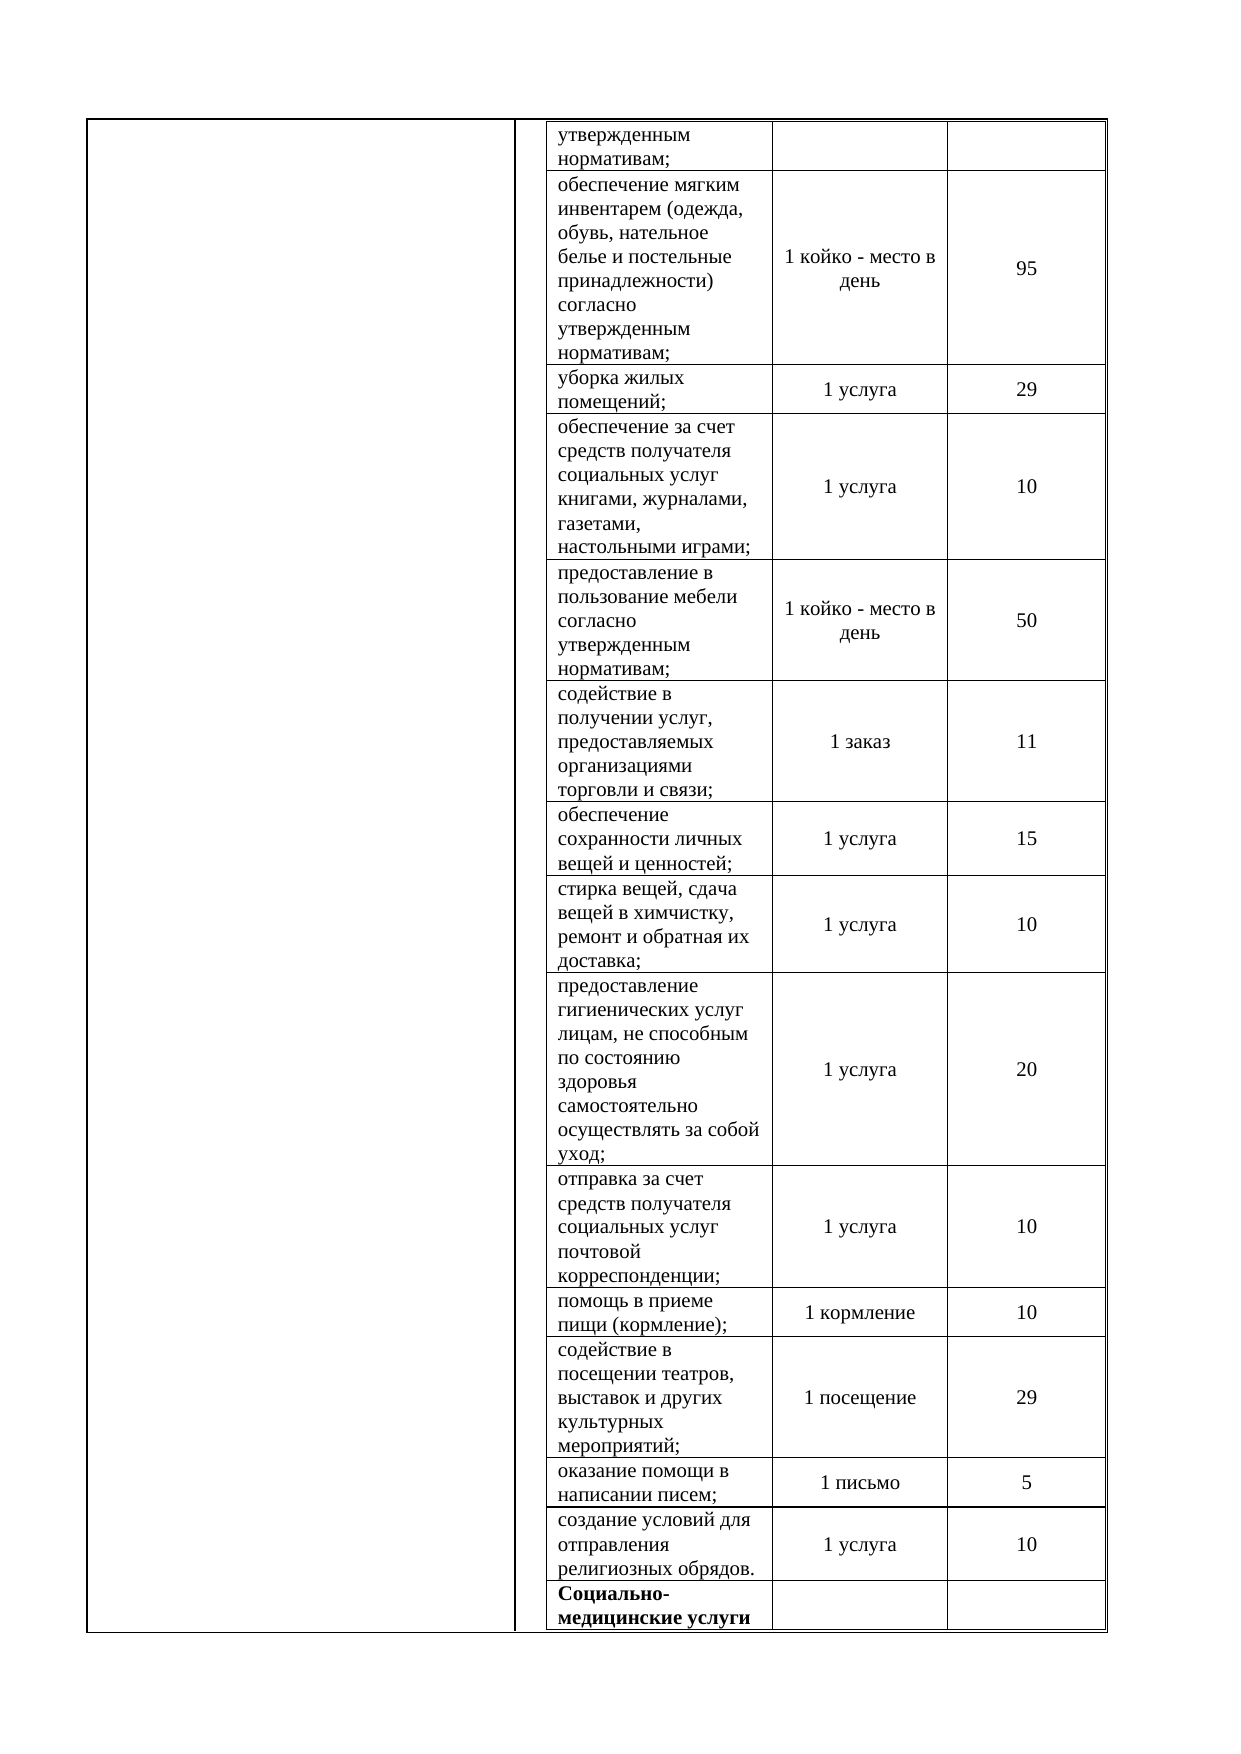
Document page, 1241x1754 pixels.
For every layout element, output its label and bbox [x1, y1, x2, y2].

table_cell [516, 120, 1107, 1631]
table_cell [88, 120, 514, 1631]
